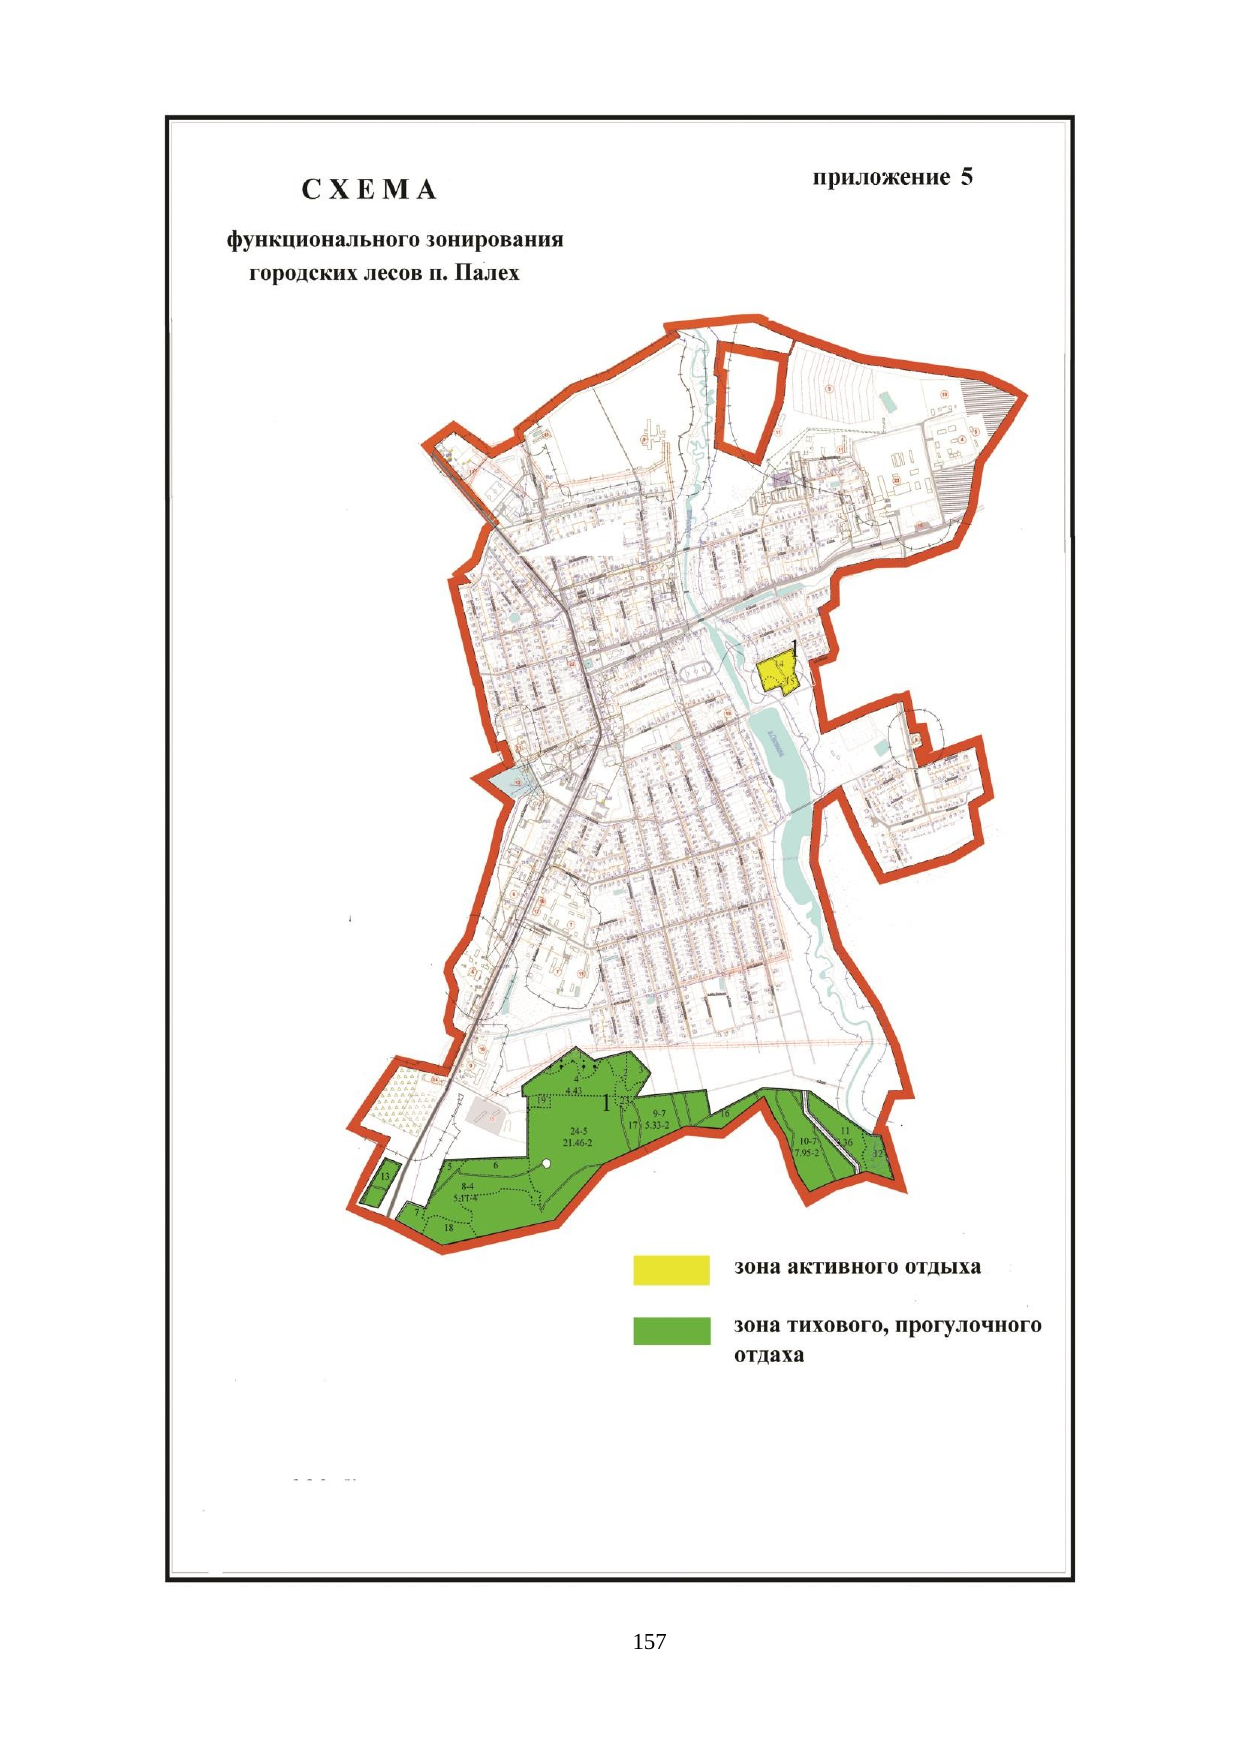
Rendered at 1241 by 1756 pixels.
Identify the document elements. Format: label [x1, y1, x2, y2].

picture [162, 110, 1081, 1587]
